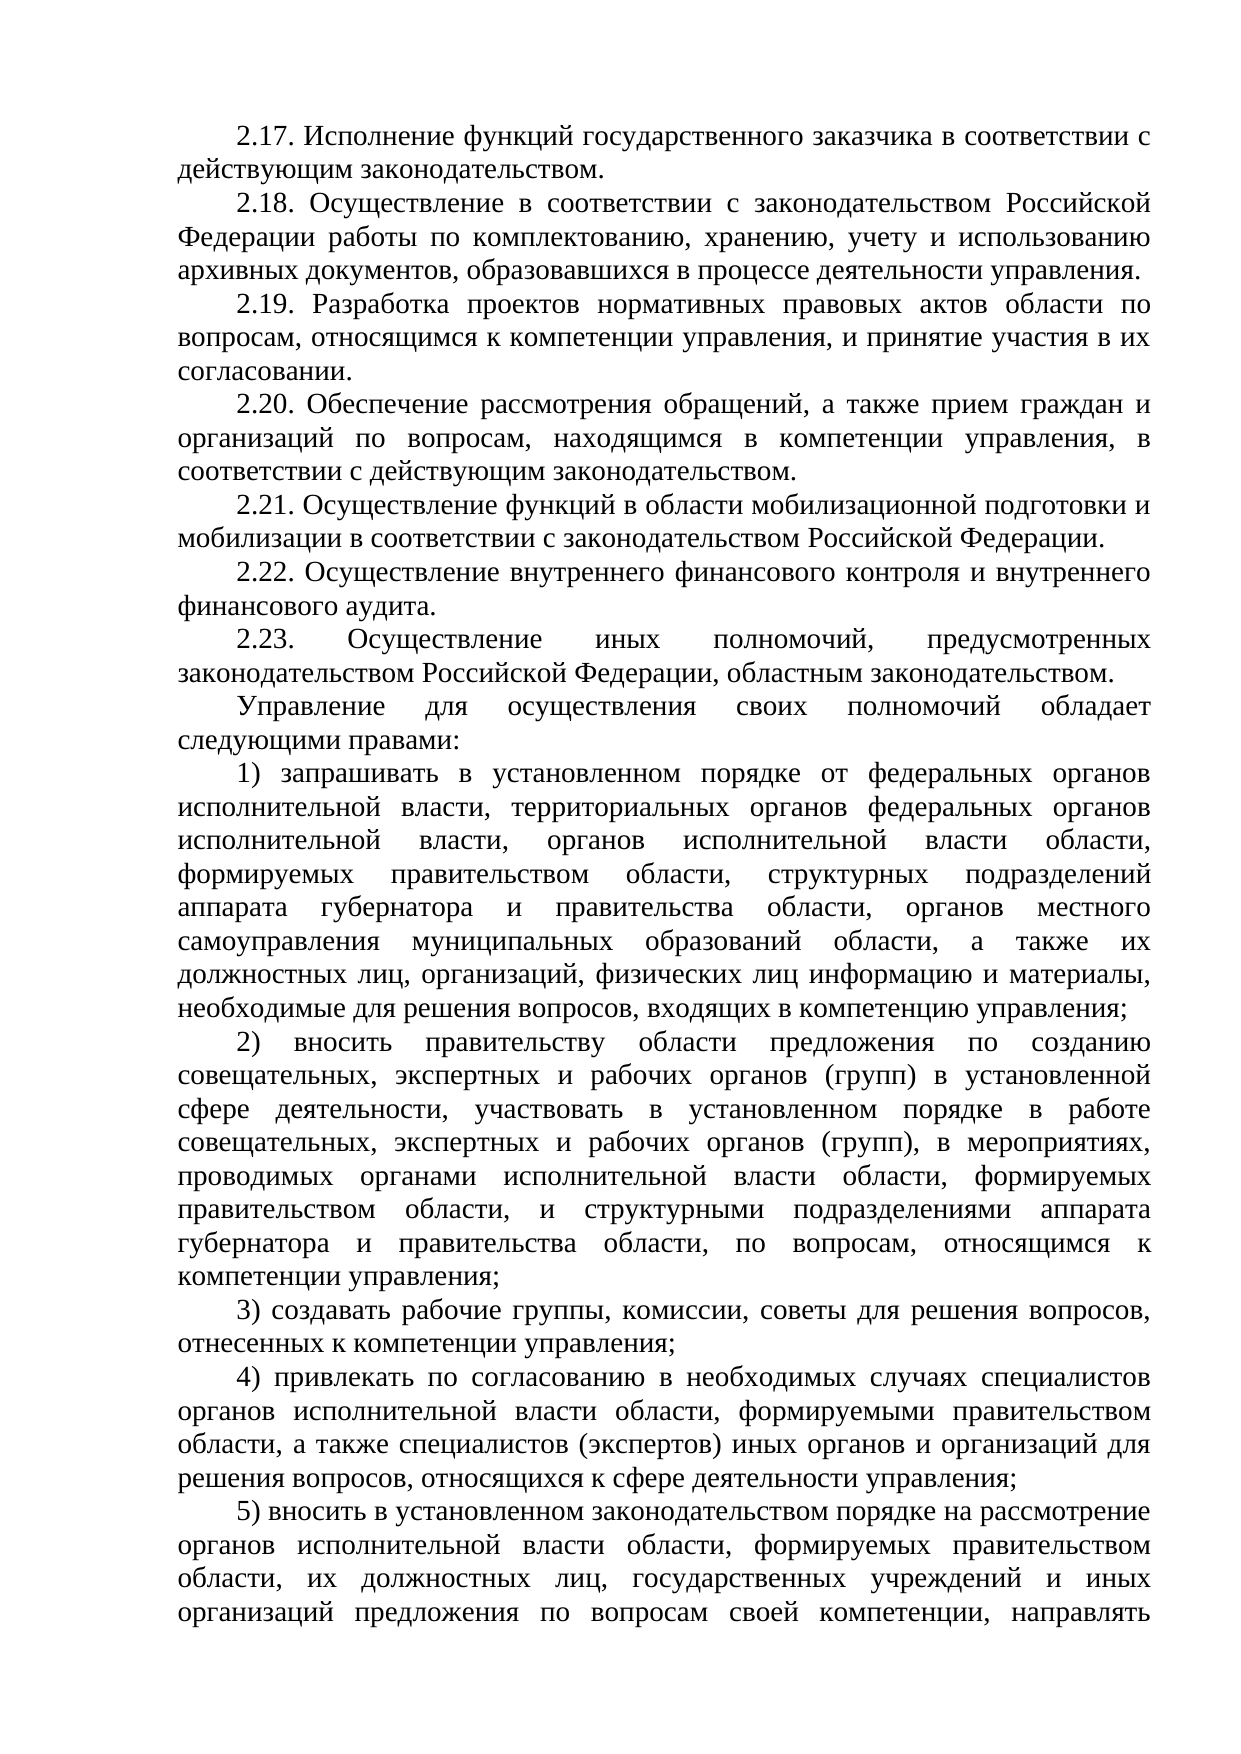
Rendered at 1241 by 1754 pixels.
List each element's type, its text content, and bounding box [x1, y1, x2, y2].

text 3) создавать рабочие группы, комиссии, советы для решения вопросов, отнесенных к компетенции управления; [177, 1292, 1152, 1359]
text 2.19. Разработка проектов нормативных правовых актов области по вопросам, относящимся к компетенции управления, и принятие участия в их согласовании. [177, 286, 1152, 386]
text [177, 1493, 1152, 1627]
text 2.23. Осуществление иных полномочий, предусмотренных законодательством Российской Федерации, областным законодательством. [177, 621, 1152, 688]
text 2.22. Осуществление внутреннего финансового контроля и внутреннего финансового аудита. [177, 554, 1152, 621]
text 4) привлекать по согласованию в необходимых случаях специалистов органов исполнительной власти области, формируемыми правительством области, а также специалистов (экспертов) иных органов и организаций для решения вопросов, относящихся к сфере деятельности управления; [177, 1359, 1152, 1493]
text 1) запрашивать в установленном порядке от федеральных органов исполнительной власти, территориальных органов федеральных органов исполнительной власти, органов исполнительной власти области, формируемых правительством области, структурных подразделений аппарата губернатора и правительства области, органов местного самоуправления муниципальных образований области, а также их должностных лиц, организаций, физических лиц информацию и материалы, необходимые для решения вопросов, входящих в компетенцию управления; [177, 755, 1152, 1024]
text 2.20. Обеспечение рассмотрения обращений, а также прием граждан и организаций по вопросам, находящимся в компетенции управления, в соответствии с действующим законодательством. [177, 386, 1152, 487]
text Управление для осуществления своих полномочий обладает следующими правами: [177, 688, 1152, 755]
text 2.17. Исполнение функций государственного заказчика в соответствии с действующим законодательством. [177, 118, 1152, 185]
text 2.21. Осуществление функций в области мобилизационной подготовки и мобилизации в соответствии с законодательством Российской Федерации. [177, 487, 1152, 554]
text 2) вносить правительству области предложения по созданию совещательных, экспертных и рабочих органов (групп) в установленной сфере деятельности, участвовать в установленном порядке в работе совещательных, экспертных и рабочих органов (групп), в мероприятиях, проводимых органами исполнительной власти области, формируемых правительством области, и структурными подразделениями аппарата губернатора и правительства области, по вопросам, относящимся к компетенции управления; [177, 1024, 1152, 1292]
text 2.18. Осуществление в соответствии с законодательством Российской Федерации работы по комплектованию, хранению, учету и использованию архивных документов, образовавшихся в процессе деятельности управления. [177, 185, 1152, 286]
